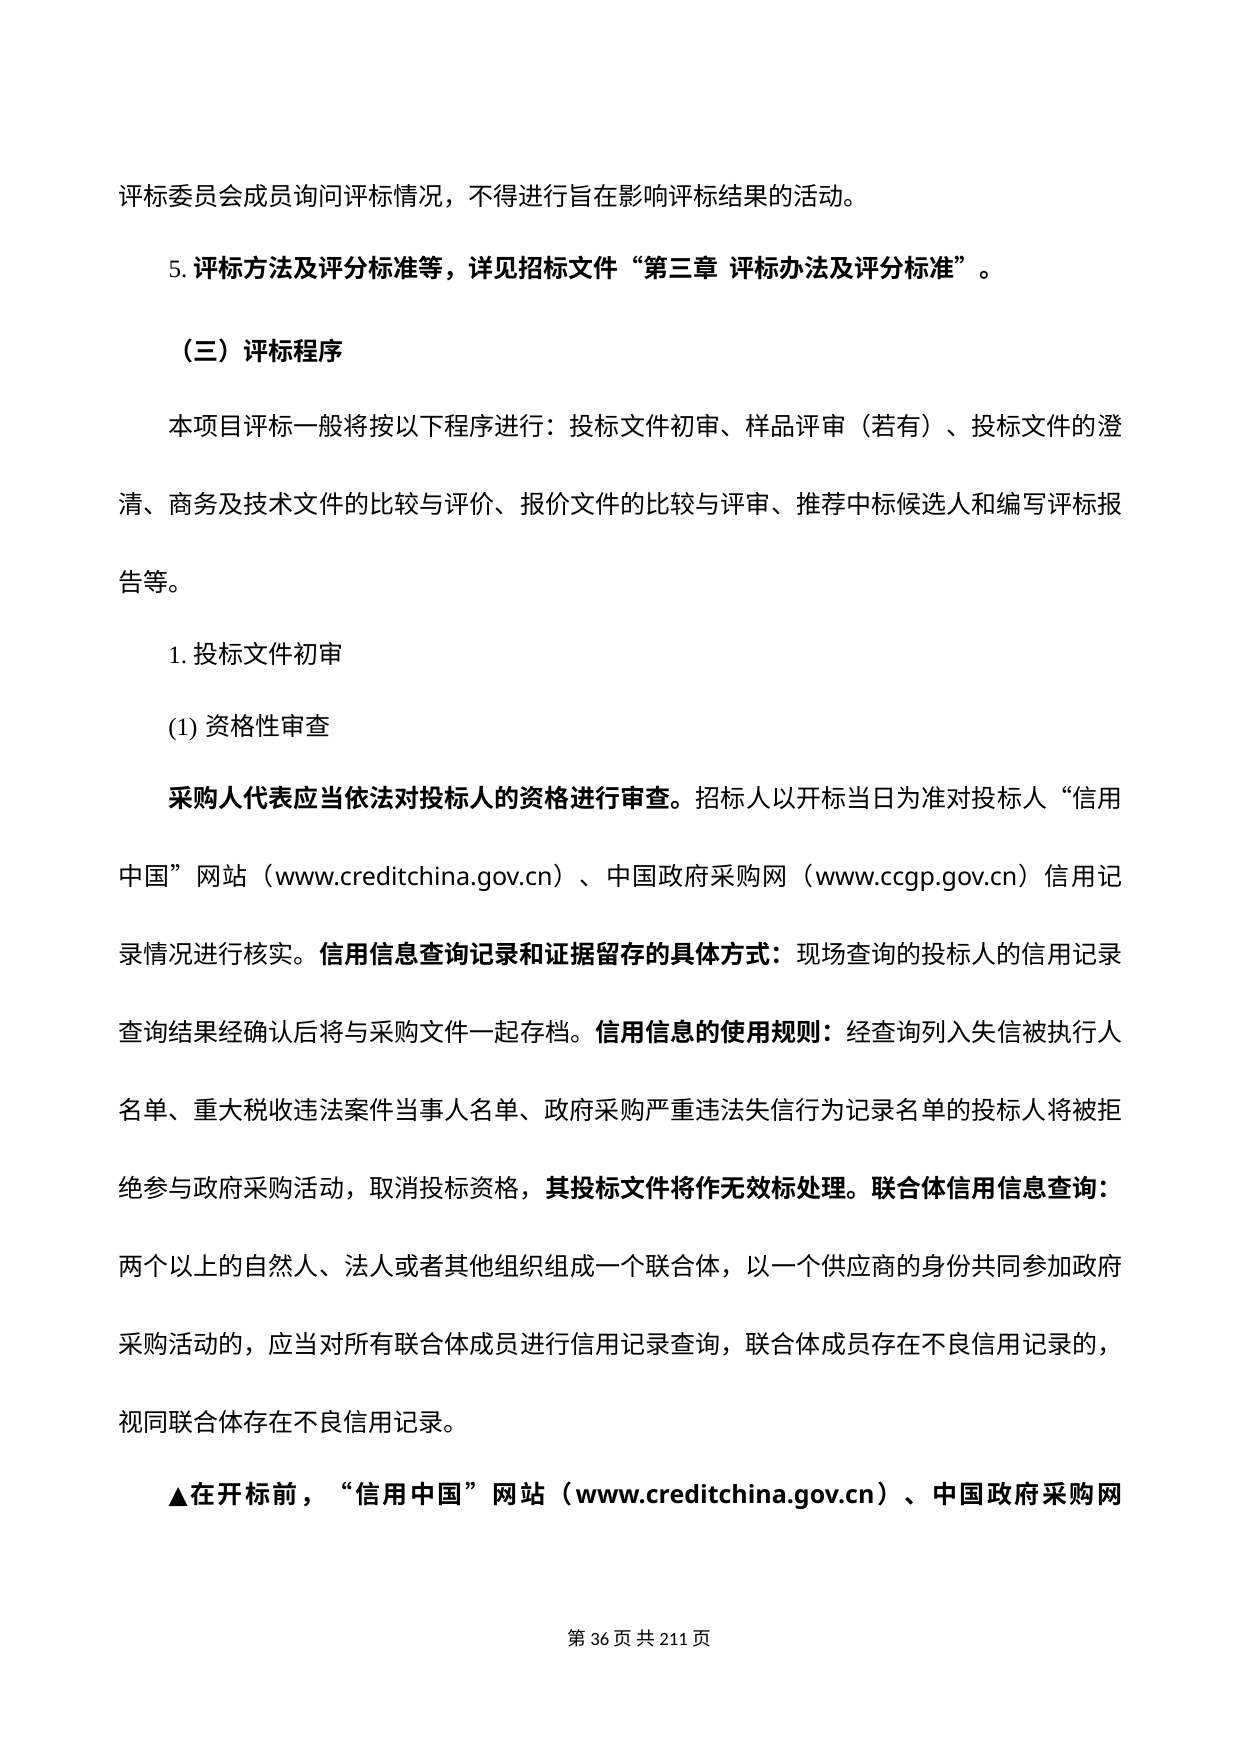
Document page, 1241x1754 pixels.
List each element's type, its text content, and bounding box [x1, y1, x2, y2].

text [118, 1460, 1122, 1525]
list 投标文件初审 [118, 620, 1122, 685]
text 采购人代表应当依法对投标人的资格进行审查。招标人以开标当日为准对投标人“信用中国”网站（www.creditchina.gov.cn）、中国政府采购网（www.ccgp.gov.cn）信用记录情况进行核实。信用信息查询记录和证据留存的具体方式：现场查询的投标人的信用记录、查询结果经确认后将与采购文件一起存档。信用信息的使用规则：经查询列入失信被执行人名单、重大税收违法案件当事人名单、政府采购严重违法失信行为记录名单的投标人将被拒绝参与政府采购活动，取消投标资格，其投标文件将作无效标处理。联合体信用信息查询：两个以上的自然人、法人或者其他组织组成一个联合体，以一个供应商的身份共同参加政府采购活动的，应当对所有联合体成员进行信用记录查询，联合体成员存在不良信用记录的，视同联合体存在不良信用记录。 [118, 764, 1122, 1453]
subtitle （三）评标程序 [118, 317, 1122, 382]
text 本项目评标一般将按以下程序进行：投标文件初审、样品评审（若有）、投标文件的澄清、商务及技术文件的比较与评价、报价文件的比较与评审、推荐中标候选人和编写评标报告等。 [118, 392, 1122, 613]
list 评标方法及评分标准等，详见招标文件“第三章 评标办法及评分标准”。 [118, 234, 1122, 299]
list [118, 162, 1122, 227]
list 资格性审查 [118, 692, 1122, 757]
